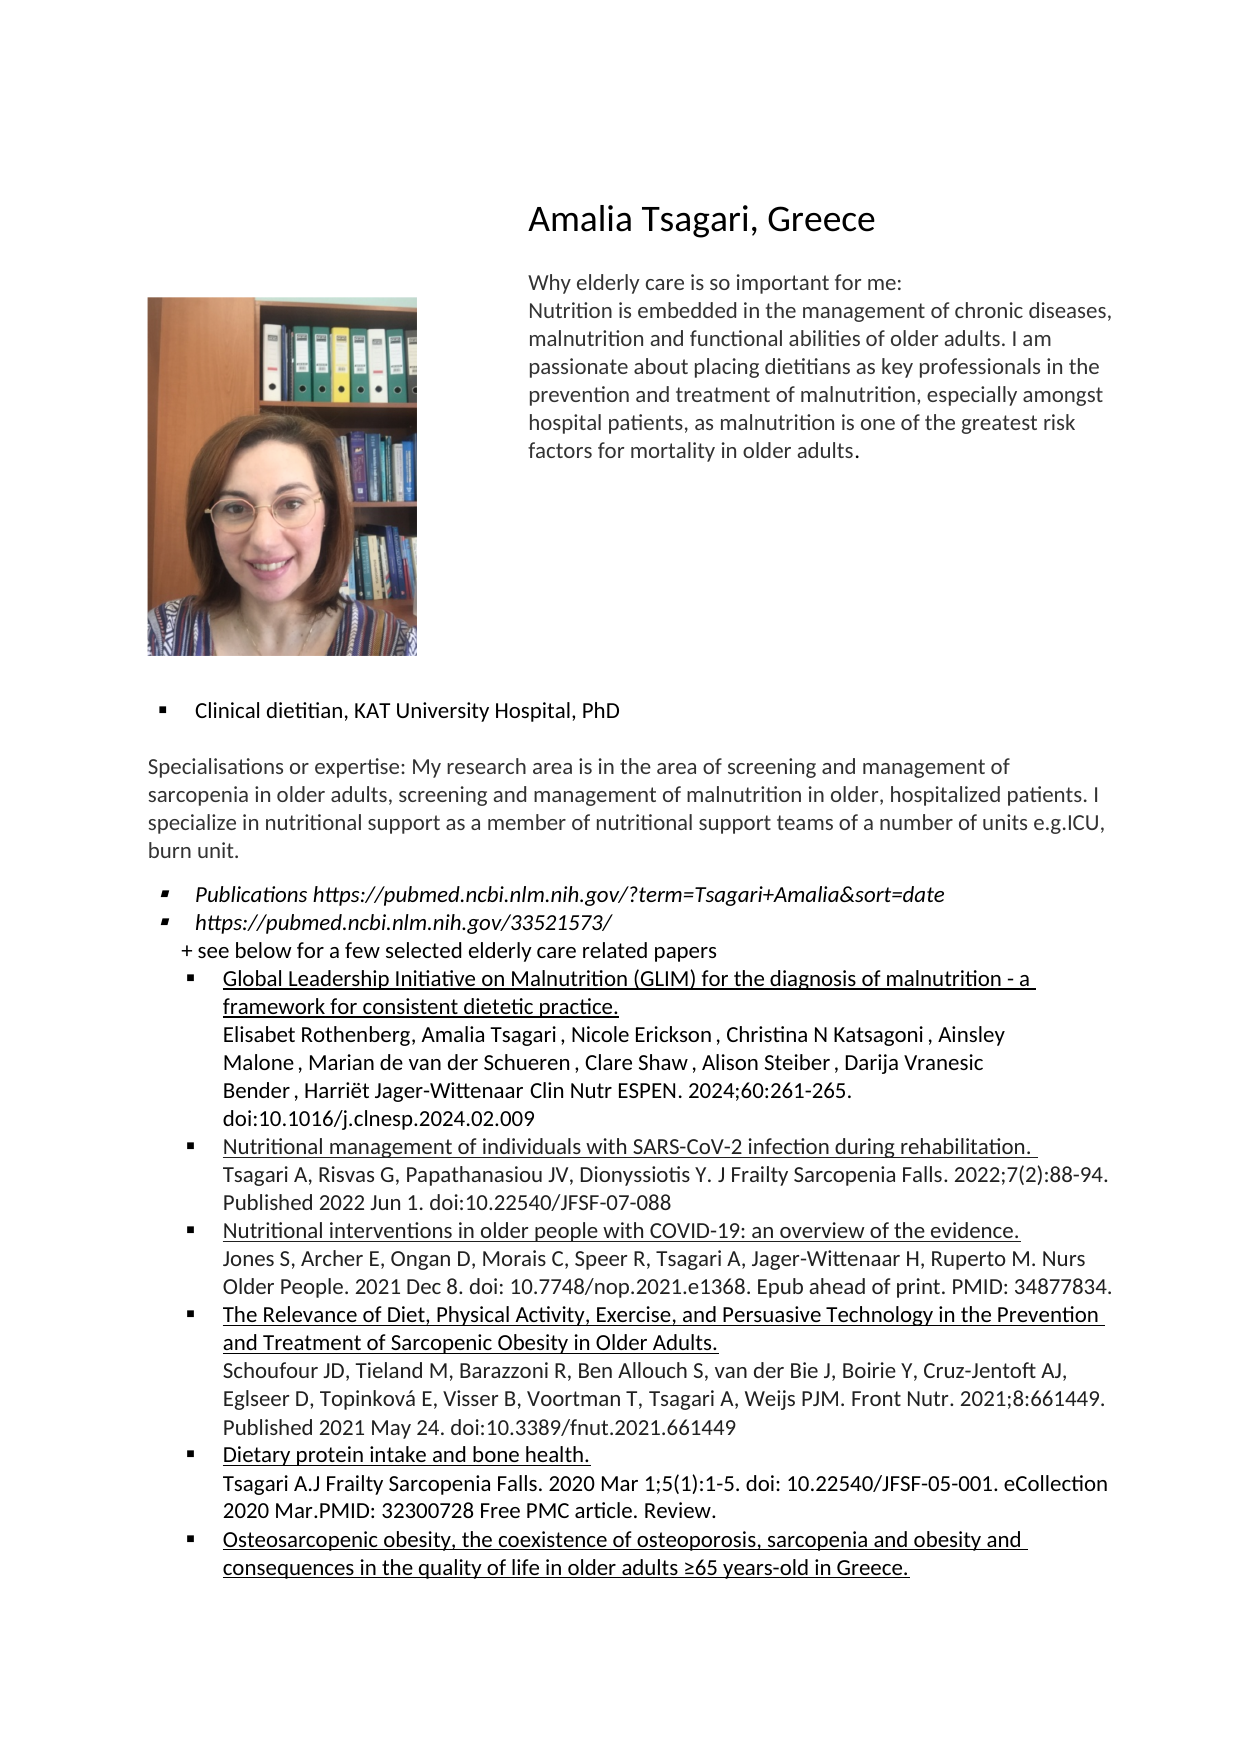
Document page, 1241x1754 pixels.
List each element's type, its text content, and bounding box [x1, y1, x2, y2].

table_header Amalia Tsagari, Greece Why elderly care is so important for me: Nutrition is embedded in the management of chronic diseases, malnutrition and functional abilities of older adults. I am passionate about placing dietitians as key professionals in the prevention and treatment of malnutrition, especially amongst hospital patients, as malnutrition is one of the greatest risk factors for mortality in older adults. [517, 195, 1126, 696]
picture [148, 298, 417, 656]
table_cell Clinical dietitian, KAT University Hospital, PhD [136, 696, 1126, 752]
table_header [136, 195, 517, 696]
table_cell Specialisations or expertise: My research area is in the area of screening and management of sarcopenia in older adults, screening and management of malnutrition in older, hospitalized patients. I specialize in nutritional support as a member of nutritional support teams of a number of units e.g.ICU, burn unit. [136, 753, 1126, 880]
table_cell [136, 880, 1126, 1581]
